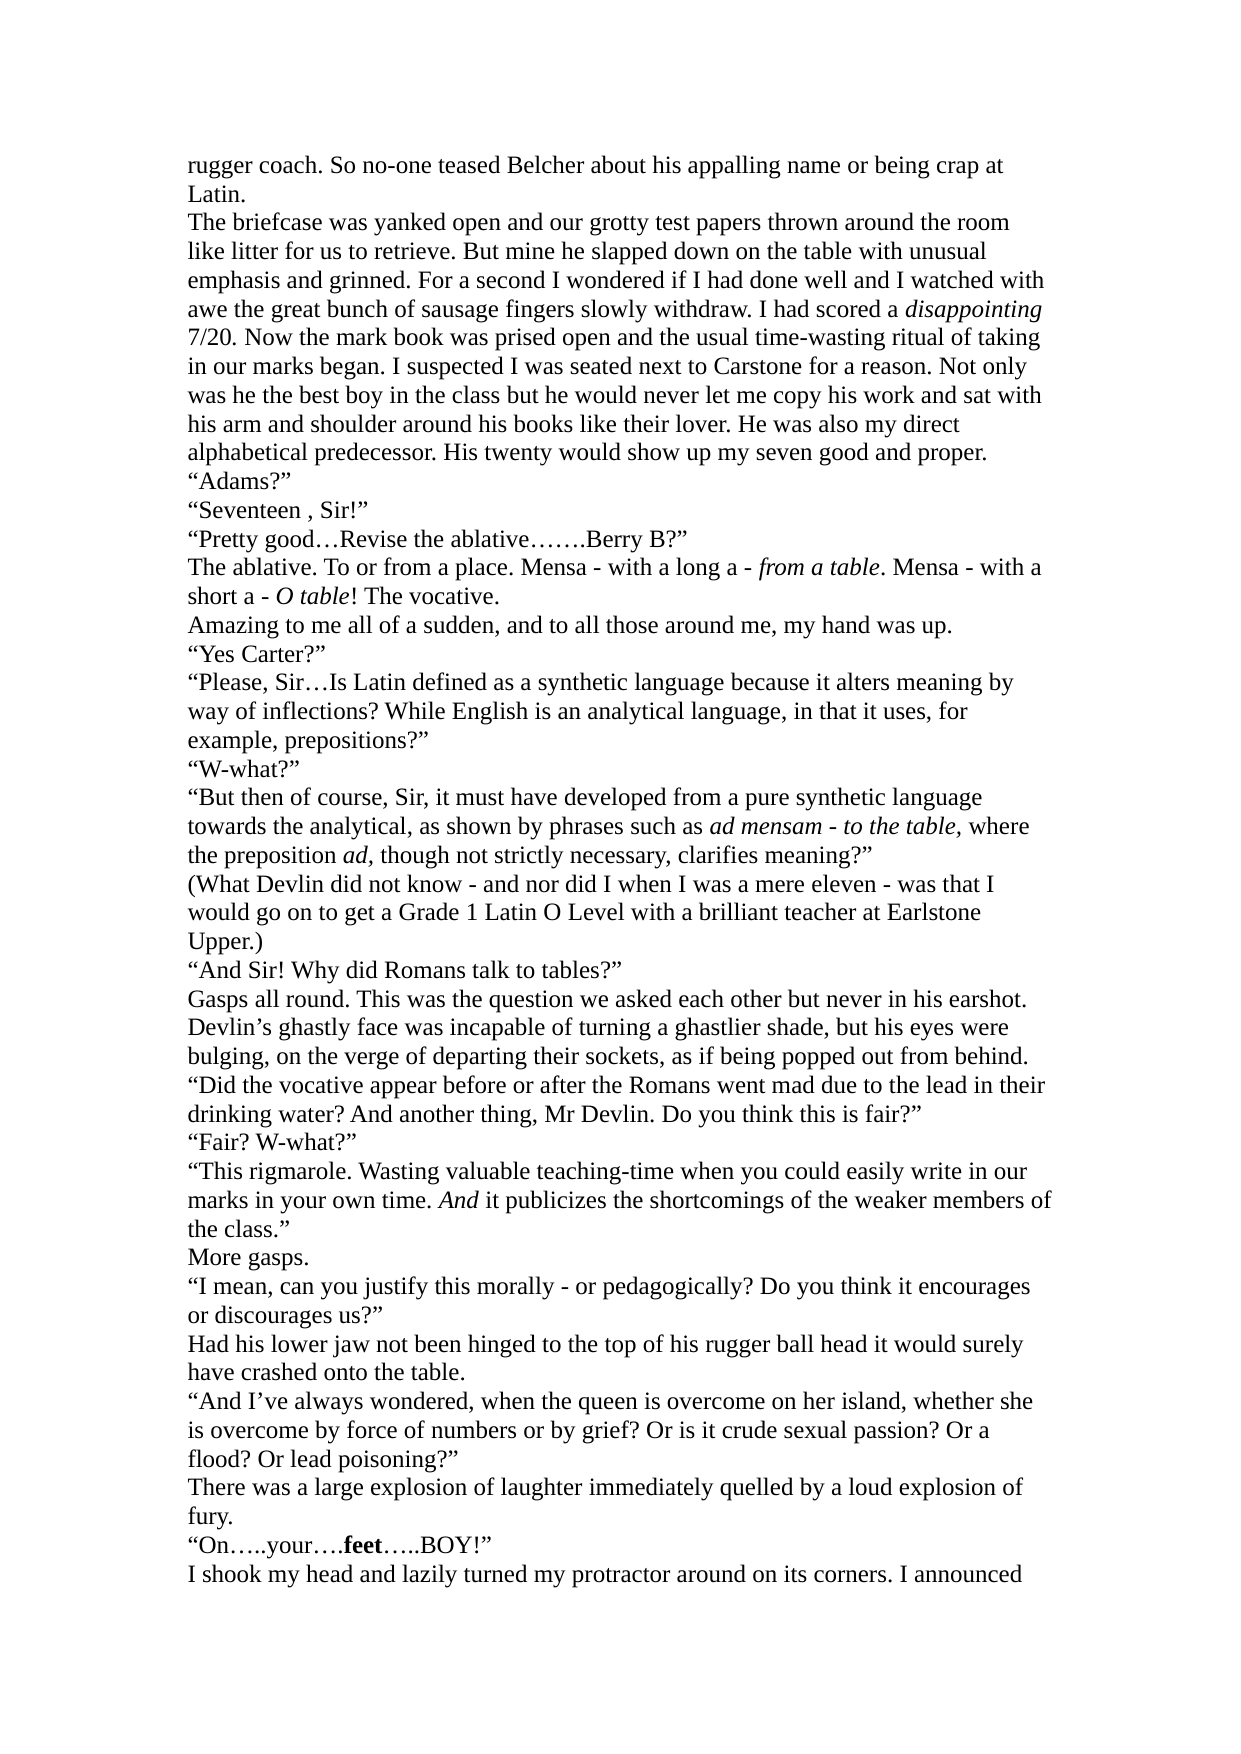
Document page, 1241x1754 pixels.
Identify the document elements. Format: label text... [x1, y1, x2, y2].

text “Adams?” [187, 466, 1053, 495]
text The briefcase was yanked open and our grotty test papers thrown around the room like litter for us to retrieve. But mine he slapped down on the table with unusual emphasis and grinned. For a second I wondered if I had done well and I watched with awe the great bunch of sausage fingers slowly withdraw. I had scored a disappointing 7/20. Now the mark book was prised open and the usual time-wasting ritual of taking in our marks began. I suspected I was seated next to Carstone for a reason. Not only was he the best boy in the class but he would never let me copy his work and sat with his arm and shoulder around his books like their lover. He was also my direct alphabetical predecessor. His twenty would show up my seven good and proper. [187, 207, 1053, 466]
text “Pretty good…Revise the ablative…….Berry B?” [187, 524, 1053, 552]
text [187, 1559, 1053, 1587]
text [187, 150, 1053, 207]
text Gasps all round. This was the question we asked each other but never in his earshot. Devlin’s ghastly face was incapable of turning a ghastlier shade, but his eyes were bulging, on the verge of departing their sockets, as if being popped out from behind. [187, 984, 1053, 1070]
text More gasps. [187, 1242, 1053, 1271]
text “This rigmarole. Wasting valuable teaching-time when you could easily write in our marks in your own time. And it publicizes the shortcomings of the weaker members of the class.” [187, 1156, 1053, 1242]
text “W-what?” [187, 754, 1053, 782]
text The ablative. To or from a place. Mensa - with a long a - from a table. Mensa - with a short a - O table! The vocative. [187, 552, 1053, 610]
text “On…..your….feet…..BOY!” [187, 1530, 1053, 1559]
text “Yes Carter?” [187, 639, 1053, 667]
text There was a large explosion of laughter immediately quelled by a loud explosion of fury. [187, 1472, 1053, 1530]
text “And Sir! Why did Romans talk to tables?” [187, 955, 1053, 984]
text “Did the vocative appear before or after the Romans went mad due to the lead in their drinking water? And another thing, Mr Devlin. Do you think this is fair?” [187, 1070, 1053, 1127]
text “Fair? W-what?” [187, 1127, 1053, 1156]
text Amazing to me all of a sudden, and to all those around me, my hand was up. [187, 610, 1053, 639]
text “And I’ve always wondered, when the queen is overcome on her island, whether she is overcome by force of numbers or by grief? Or is it crude sexual passion? Or a flood? Or lead poisoning?” [187, 1386, 1053, 1472]
text “Please, Sir…Is Latin defined as a synthetic language because it alters meaning by way of inflections? While English is an analytical language, in that it uses, for example, prepositions?” [187, 667, 1053, 754]
text “I mean, can you justify this morally - or pedagogically? Do you think it encourages or discourages us?” [187, 1271, 1053, 1329]
text “Seventeen , Sir!” [187, 495, 1053, 524]
text Had his lower jaw not been hinged to the top of his rugger ball head it would surely have crashed onto the table. [187, 1329, 1053, 1386]
text (What Devlin did not know - and nor did I when I was a mere eleven - was that I would go on to get a Grade 1 Latin O Level with a brilliant teacher at Earlstone Upper.) [187, 869, 1053, 955]
text “But then of course, Sir, it must have developed from a pure synthetic language towards the analytical, as shown by phrases such as ad mensam - to the table, where the preposition ad, though not strictly necessary, clarifies meaning?” [187, 782, 1053, 869]
